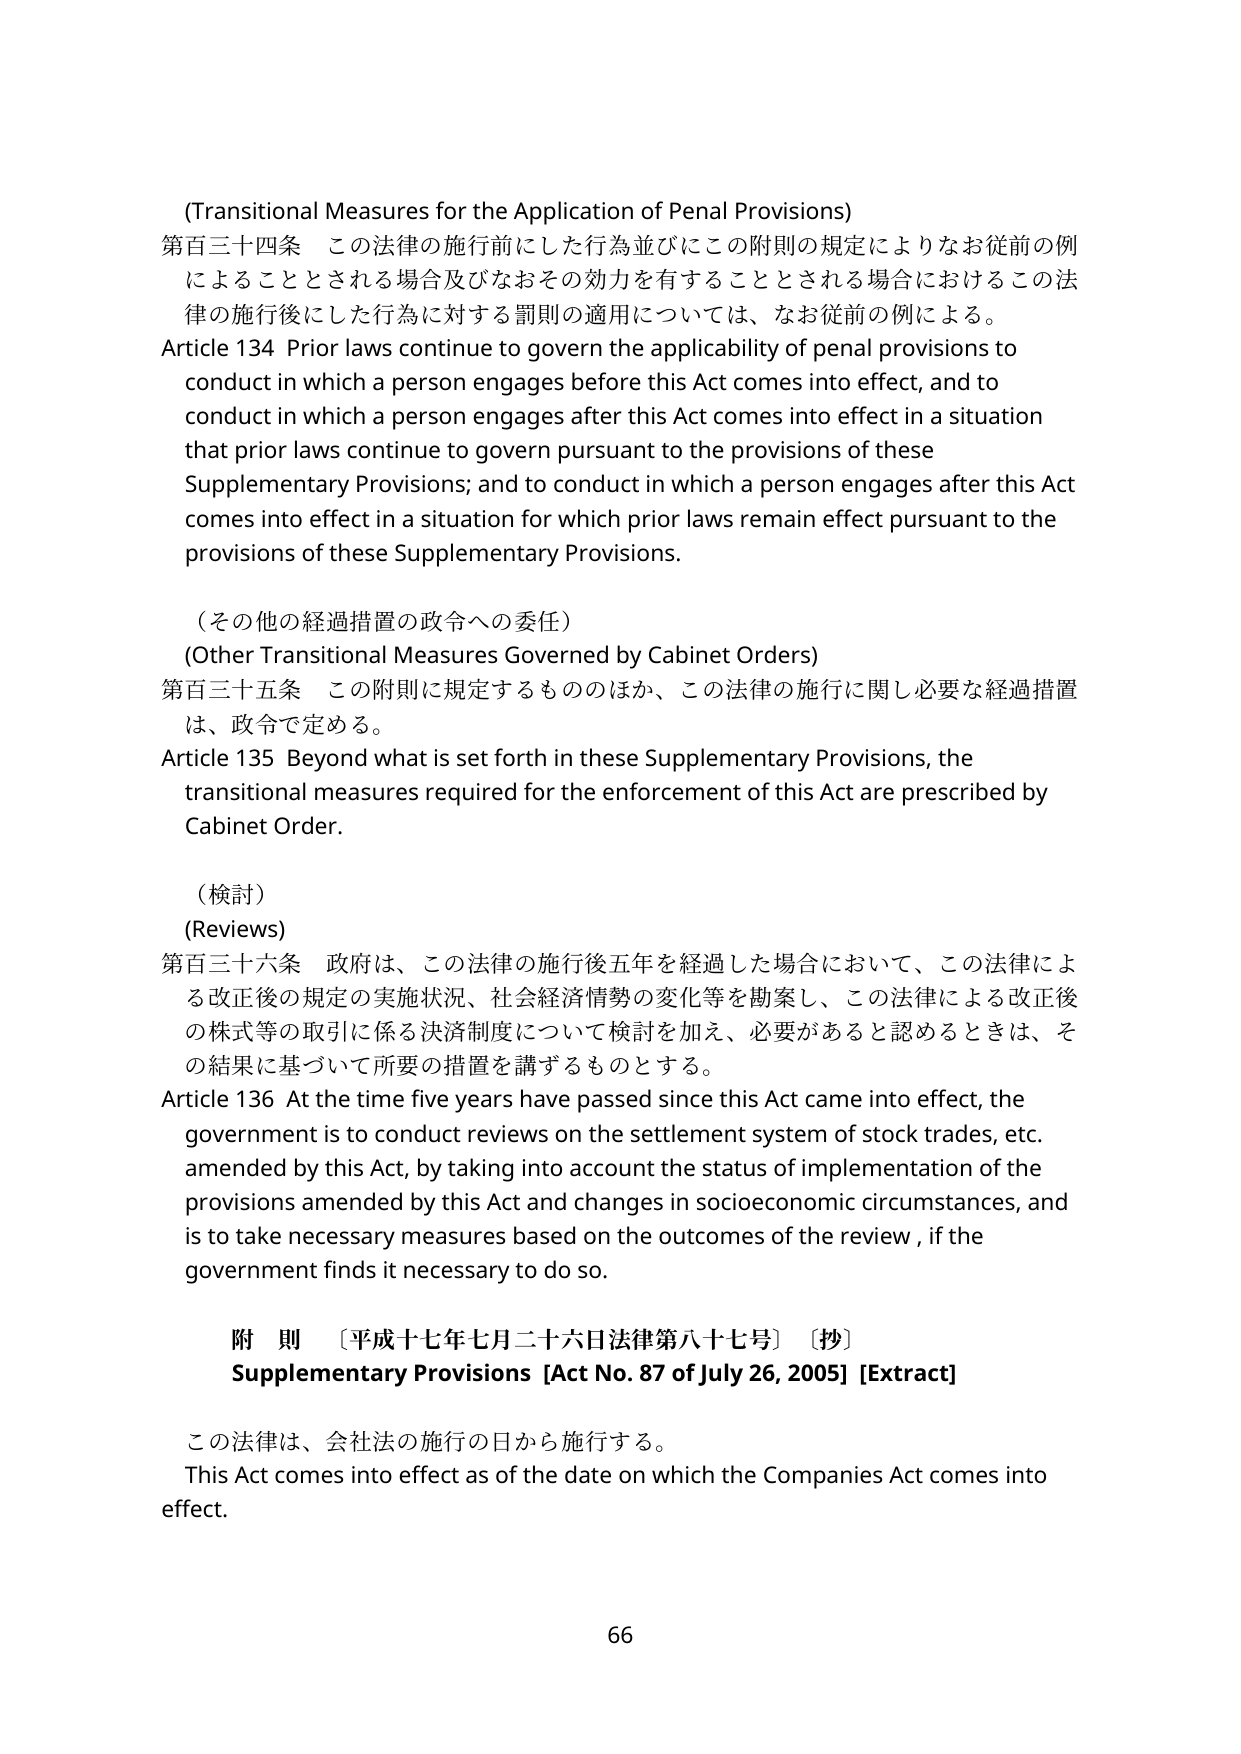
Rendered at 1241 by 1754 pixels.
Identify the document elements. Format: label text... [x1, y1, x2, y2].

text （その他の経過措置の政令への委任） [184, 604, 1079, 638]
text Article 134 Prior laws continue to govern the applicability of penal provisions to conduct in which a person engages before this Act comes into effect, and to conduct in which a person engages after this Act comes into effect in a situation that prior laws continue to govern pursuant to the provisions of these Supplementary Provisions; and to conduct in which a person engages after this Act comes into effect in a situation for which prior laws remain effect pursuant to the provisions of these Supplementary Provisions. [161, 330, 1079, 569]
text 第百三十五条 この附則に規定するもののほか、この法律の施行に関し必要な経過措置は、政令で定める。 [161, 672, 1079, 740]
text Article 136 At the time five years have passed since this Act came into effect, the government is to conduct reviews on the settlement system of stock trades, etc. amended by this Act, by taking into account the status of implementation of the provisions amended by this Act and changes in socioeconomic circumstances, and is to take necessary measures based on the outcomes of the review , if the government finds it necessary to do so. [161, 1082, 1079, 1287]
text 附 則 〔平成十七年七月二十六日法律第八十七号〕〔抄〕 [230, 1321, 1079, 1355]
text This Act comes into effect as of the date on which the Companies Act comes into effect. [161, 1458, 1079, 1526]
text 第百三十四条 この法律の施行前にした行為並びにこの附則の規定によりなお従前の例によることとされる場合及びなおその効力を有することとされる場合におけるこの法律の施行後にした行為に対する罰則の適用については、なお従前の例による。 [161, 228, 1079, 330]
text この法律は、会社法の施行の日から施行する。 [161, 1424, 1079, 1458]
text 第百三十六条 政府は、この法律の施行後五年を経過した場合において、この法律による改正後の規定の実施状況、社会経済情勢の変化等を勘案し、この法律による改正後の株式等の取引に係る決済制度について検討を加え、必要があると認めるときは、その結果に基づいて所要の措置を講ずるものとする。 [161, 945, 1079, 1082]
text (Reviews) [184, 911, 1079, 945]
text Article 135 Beyond what is set forth in these Supplementary Provisions, the transitional measures required for the enforcement of this Act are prescribed by Cabinet Order. [161, 740, 1079, 843]
text (Other Transitional Measures Governed by Cabinet Orders) [184, 638, 1079, 672]
text (Transitional Measures for the Application of Penal Provisions) [184, 194, 1079, 228]
text （検討） [184, 877, 1079, 911]
text Supplementary Provisions [Act No. 87 of July 26, 2005] [Extract] [230, 1355, 1079, 1389]
